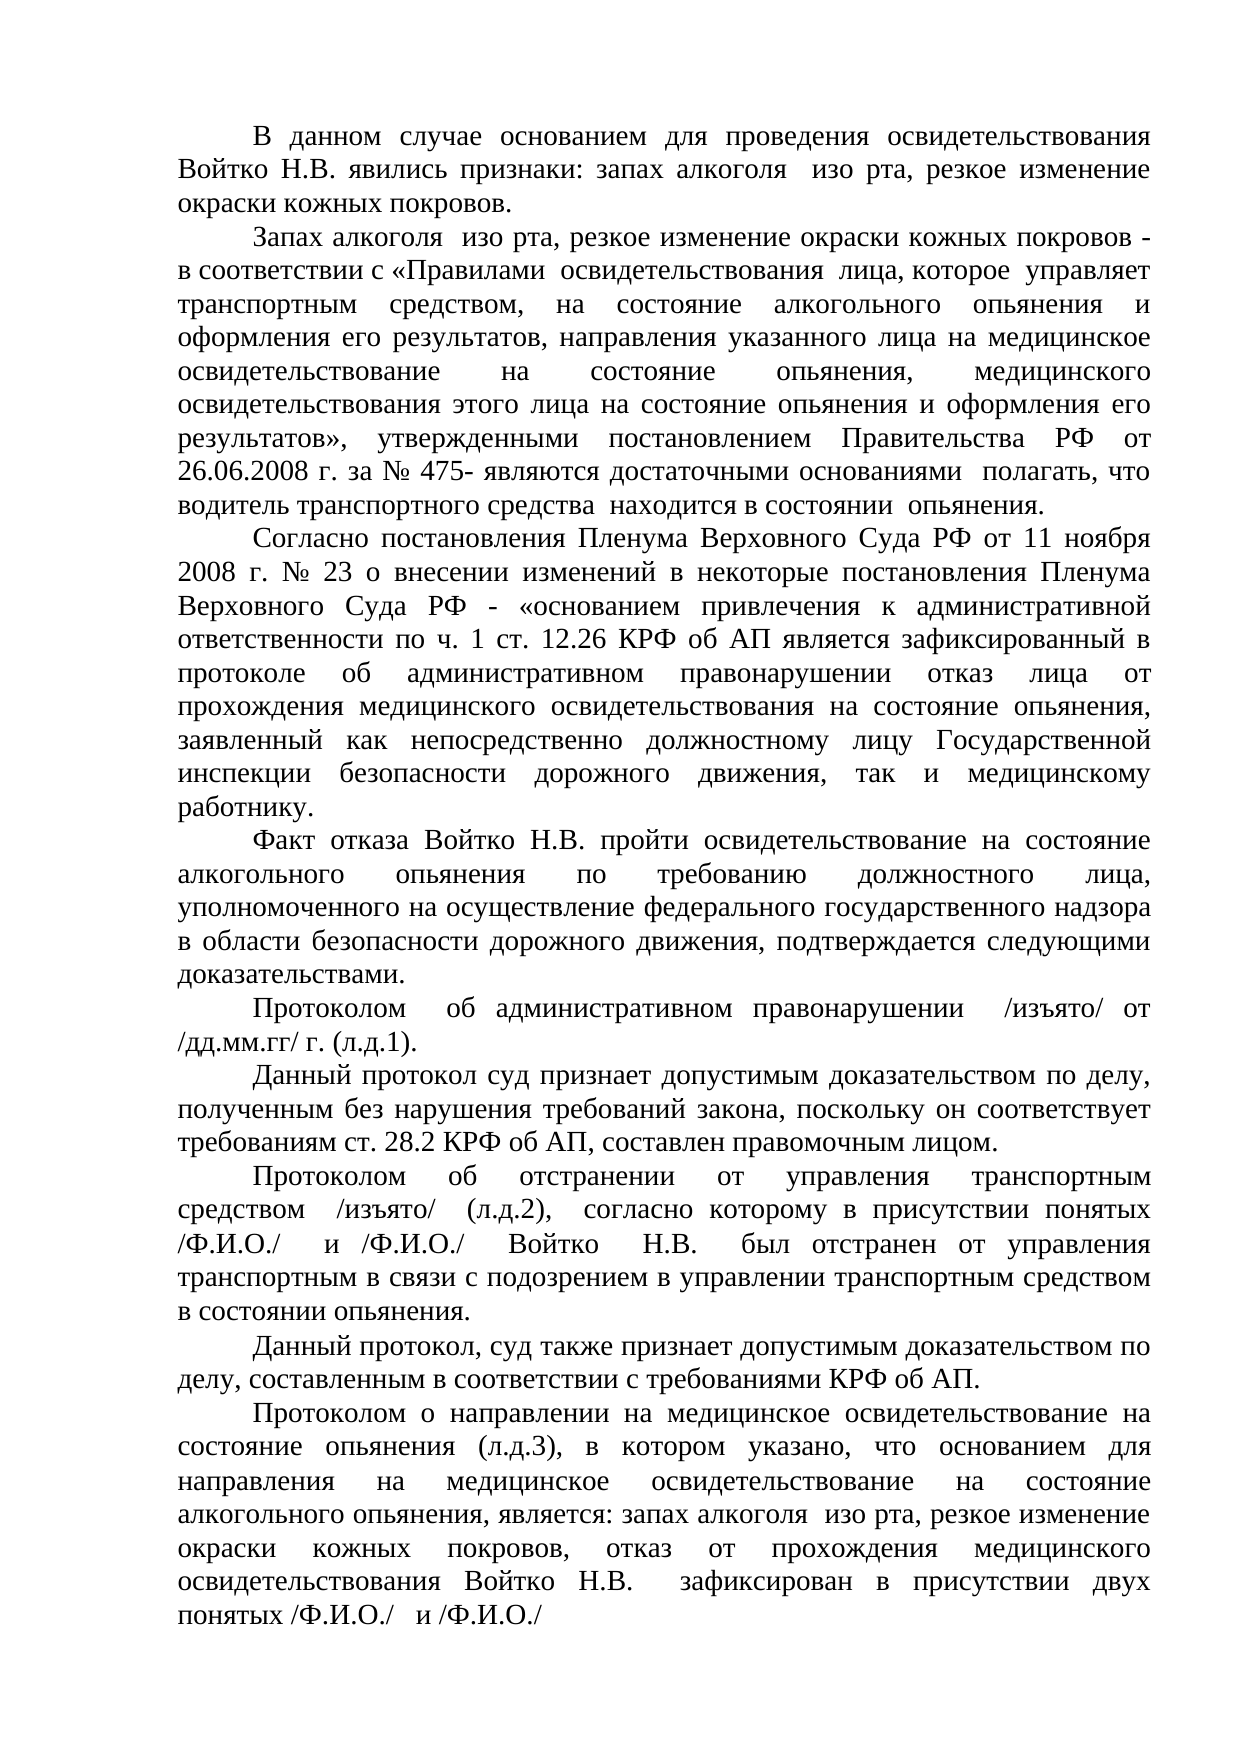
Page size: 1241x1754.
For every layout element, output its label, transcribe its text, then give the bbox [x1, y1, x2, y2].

text Факт отказа Войтко Н.В. пройти освидетельствование на состояние алкогольного опьянения по требованию должностного лица, уполномоченного на осуществление федерального государственного надзора в области безопасности дорожного движения, подтверждается следующими доказательствами. [177, 822, 1152, 990]
text Данный протокол суд признает допустимым доказательством по делу, полученным без нарушения требований закона, поскольку он соответствует требованиям ст. 28.2 КРФ об АП, составлен правомочным лицом. [177, 1057, 1152, 1158]
text Запах алкоголя изо рта, резкое изменение окраски кожных покровов - в соответствии с «Правилами освидетельствования лица, которое управляет транспортным средством, на состояние алкогольного опьянения и оформления его результатов, направления указанного лица на медицинское освидетельствование на состояние опьянения, медицинского освидетельствования этого лица на состояние опьянения и оформления его результатов», утвержденными постановлением Правительства РФ от 26.06.2008 г. за № 475- являются достаточными основаниями полагать, что водитель транспортного средства находится в состоянии опьянения. [177, 219, 1152, 521]
text В данном случае основанием для проведения освидетельствования Войтко Н.В. явились признаки: запах алкоголя изо рта, резкое изменение окраски кожных покровов. [177, 118, 1152, 219]
text Протоколом об административном правонарушении /изъято/ от /дд.мм.гг/ г. (л.д.1). [177, 990, 1152, 1057]
text Протоколом об отстранении от управления транспортным средством /изъято/ (л.д.2), согласно которому в присутствии понятых /Ф.И.О./ и /Ф.И.О./ Войтко Н.В. был отстранен от управления транспортным в связи с подозрением в управлении транспортным средством в состоянии опьянения. [177, 1158, 1152, 1328]
text Протоколом о направлении на медицинское освидетельствование на состояние опьянения (л.д.3), в котором указано, что основанием для направления на медицинское освидетельствование на состояние алкогольного опьянения, является: запах алкоголя изо рта, резкое изменение окраски кожных покровов, отказ от прохождения медицинского освидетельствования Войтко Н.В. зафиксирован в присутствии двух понятых /Ф.И.О./ и /Ф.И.О./ [177, 1395, 1152, 1631]
text Данный протокол, суд также признает допустимым доказательством по делу, составленным в соответствии с требованиями КРФ об АП. [177, 1328, 1152, 1395]
text Согласно постановления Пленума Верховного Суда РФ от 11 ноября 2008 г. № 23 о внесении изменений в некоторые постановления Пленума Верховного Суда РФ - «основанием привлечения к административной ответственности по ч. 1 ст. 12.26 КРФ об АП является зафиксированный в протоколе об административном правонарушении отказ лица от прохождения медицинского освидетельствования на состояние опьянения, заявленный как непосредственно должностному лицу Государственной инспекции безопасности дорожного движения, так и медицинскому работнику. [177, 521, 1152, 822]
